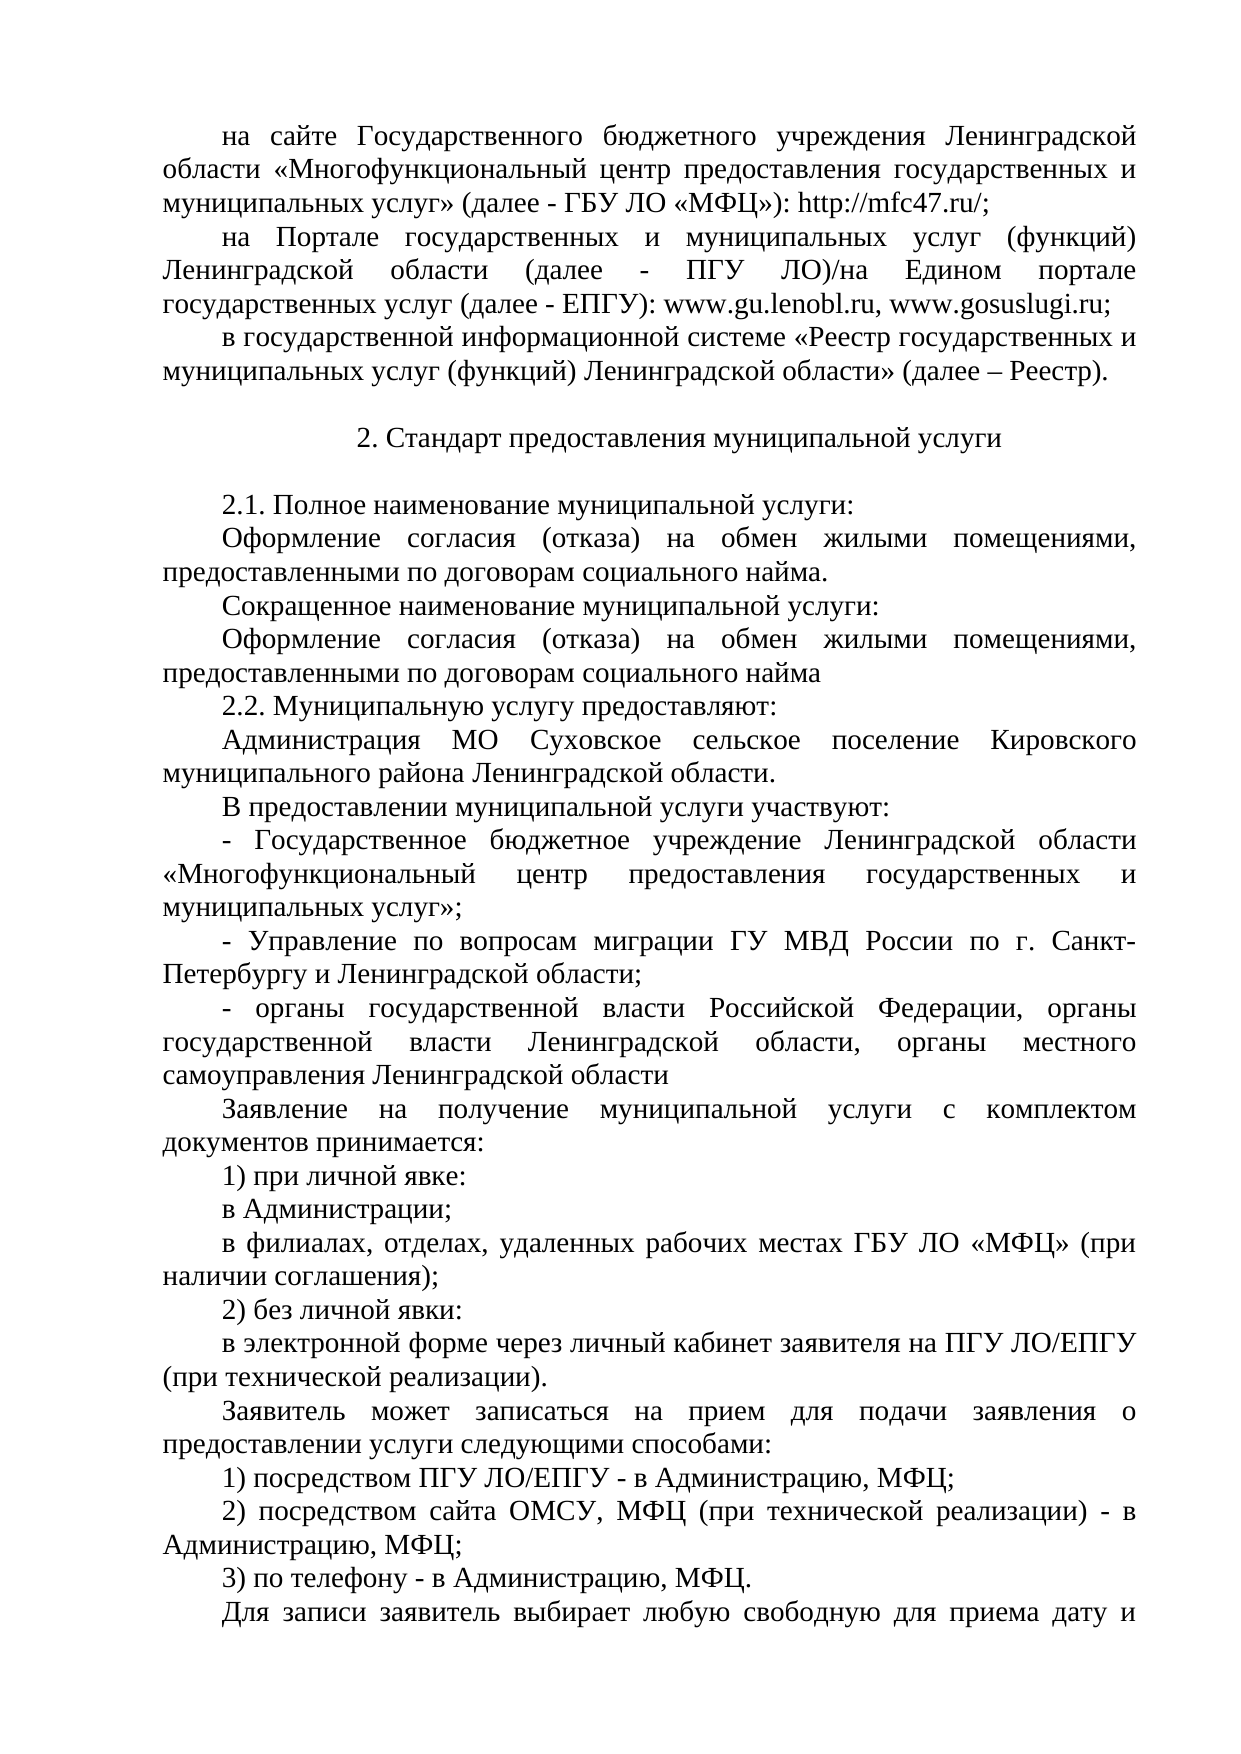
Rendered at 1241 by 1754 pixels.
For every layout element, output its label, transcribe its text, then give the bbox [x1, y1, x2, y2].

text 3) по телефону - в Администрацию, МФЦ. [162, 1560, 1137, 1594]
text Заявление на получение муниципальной услуги с комплектом документов принимается: [162, 1091, 1137, 1158]
text 2.2. Муниципальную услугу предоставляют: [162, 688, 1137, 722]
text - Управление по вопросам миграции ГУ МВД России по г. Санкт-Петербургу и Ленинградской области; [162, 923, 1137, 990]
text Администрация МО Суховское сельское поселение Кировского муниципального района Ленинградской области. [162, 722, 1137, 789]
text Оформление согласия (отказа) на обмен жилыми помещениями, предоставленными по договорам социального найма. [162, 521, 1137, 588]
text Оформление согласия (отказа) на обмен жилыми помещениями, предоставленными по договорам социального найма [162, 621, 1137, 688]
text В предоставлении муниципальной услуги участвуют: [162, 789, 1137, 822]
text в филиалах, отделах, удаленных рабочих местах ГБУ ЛО «МФЦ» (при наличии соглашения); [162, 1225, 1137, 1292]
text 2) без личной явки: [162, 1292, 1137, 1326]
text Сокращенное наименование муниципальной услуги: [162, 588, 1137, 621]
text 1) посредством ПГУ ЛО/ЕПГУ - в Администрацию, МФЦ; [162, 1460, 1137, 1493]
text 1) при личной явке: [162, 1158, 1137, 1191]
text 2) посредством сайта ОМСУ, МФЦ (при технической реализации) - в Администрацию, МФЦ; [162, 1493, 1137, 1560]
text в Администрации; [162, 1191, 1137, 1225]
text на сайте Государственного бюджетного учреждения Ленинградской области «Многофункциональный центр предоставления государственных и муниципальных услуг» (далее - ГБУ ЛО «МФЦ»): http://mfc47.ru/; [162, 118, 1137, 219]
text на Портале государственных и муниципальных услуг (функций) Ленинградской области (далее - ПГУ ЛО)/на Едином портале государственных услуг (далее - ЕПГУ): www.gu.lenobl.ru, www.gosuslugi.ru; [162, 219, 1137, 319]
text 2.1. Полное наименование муниципальной услуги: [162, 487, 1137, 521]
text - Государственное бюджетное учреждение Ленинградской области «Многофункциональный центр предоставления государственных и муниципальных услуг»; [162, 822, 1137, 923]
text в государственной информационной системе «Реестр государственных и муниципальных услуг (функций) Ленинградской области» (далее – Реестр). [162, 319, 1137, 386]
text 2. Стандарт предоставления муниципальной услуги [162, 420, 1137, 453]
text в электронной форме через личный кабинет заявителя на ПГУ ЛО/ЕПГУ (при технической реализации). [162, 1326, 1137, 1393]
text - органы государственной власти Российской Федерации, органы государственной власти Ленинградской области, органы местного самоуправления Ленинградской области [162, 990, 1137, 1091]
text Заявитель может записаться на прием для подачи заявления о предоставлении услуги следующими способами: [162, 1393, 1137, 1460]
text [162, 1594, 1137, 1627]
